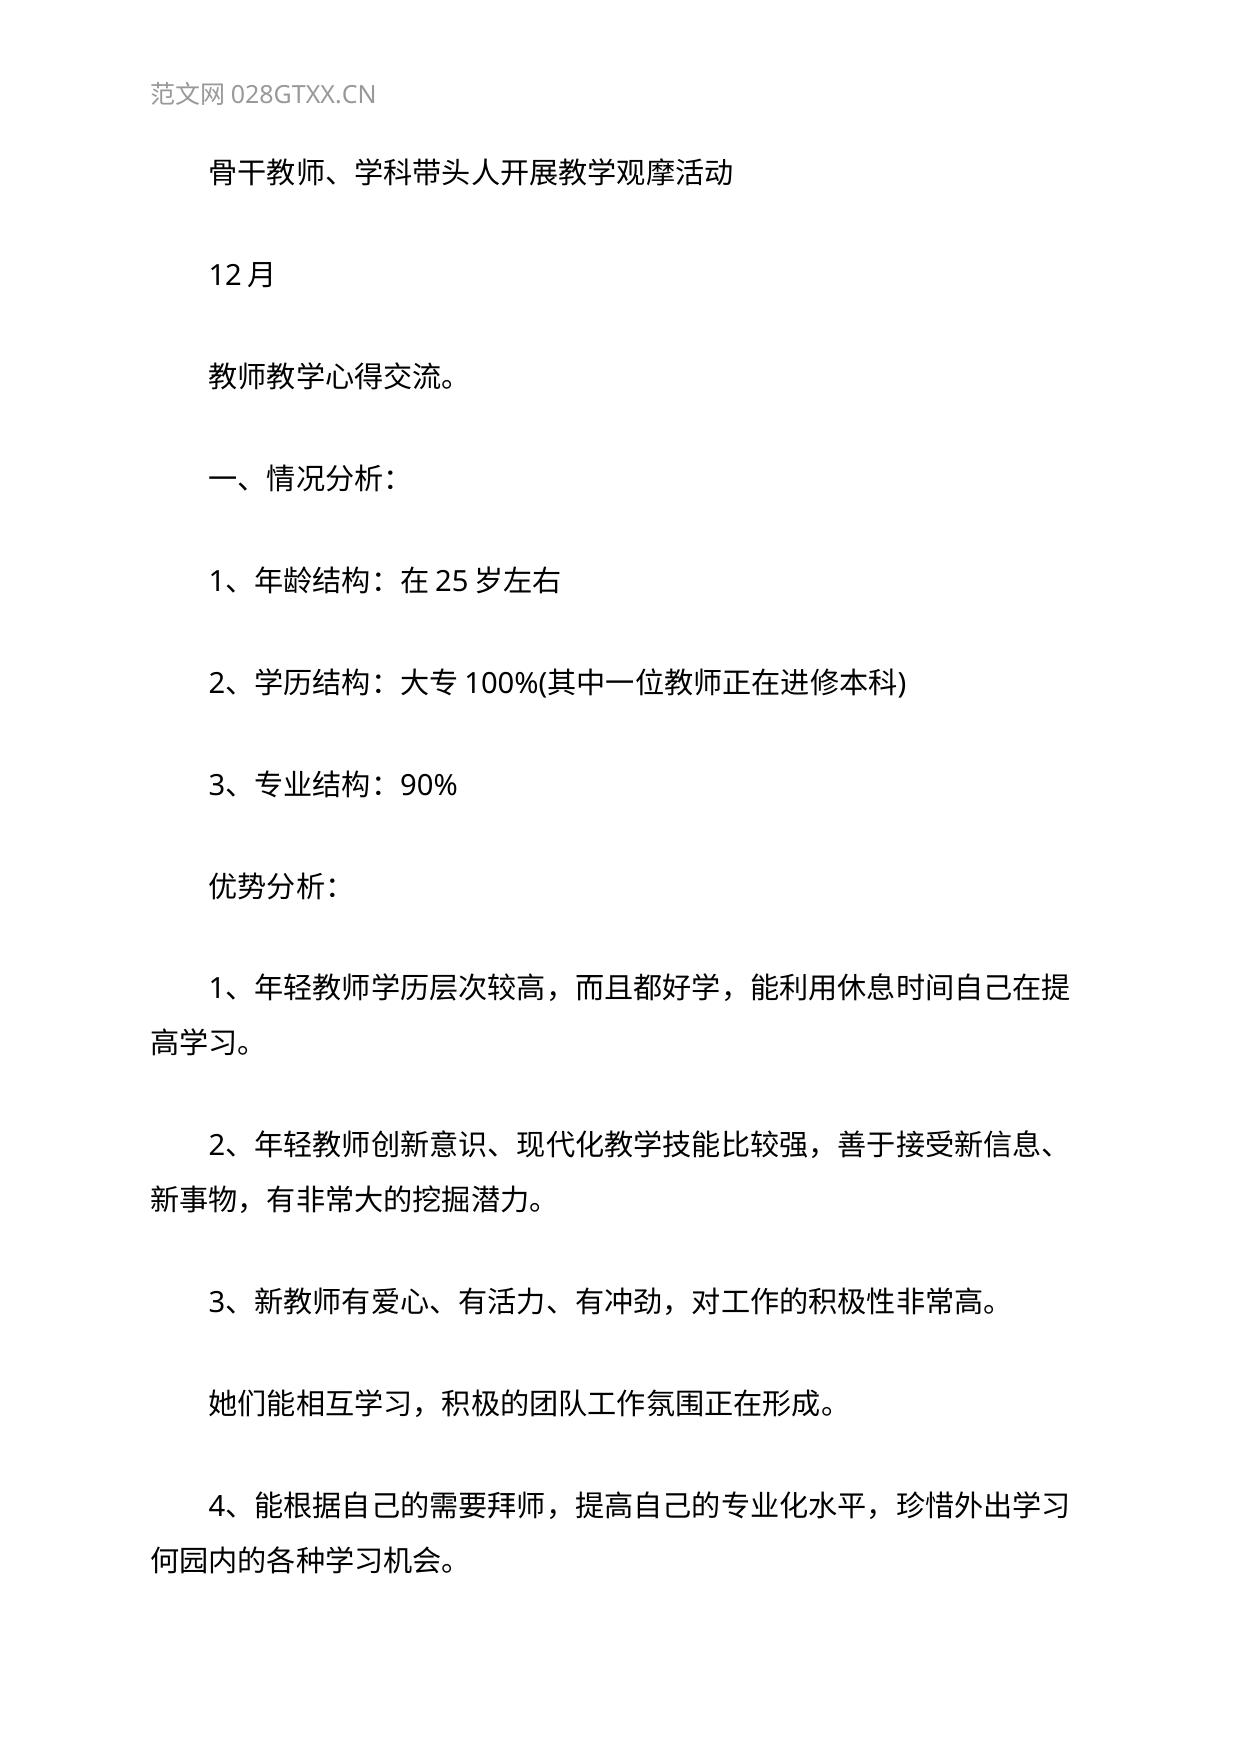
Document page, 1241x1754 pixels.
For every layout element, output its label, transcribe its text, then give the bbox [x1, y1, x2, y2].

text 2、学历结构：大专100%(其中一位教师正在进修本科) [150, 659, 1090, 702]
text 1、年轻教师学历层次较高，而且都好学，能利用休息时间自己在提高学习。 [150, 965, 1090, 1062]
text 优势分析： [150, 863, 1090, 906]
text 3、专业结构：90% [150, 761, 1090, 804]
text 12月 [150, 252, 1090, 294]
text 一、情况分析： [150, 456, 1090, 498]
text 骨干教师、学科带头人开展教学观摩活动 [150, 150, 1090, 192]
text 4、能根据自己的需要拜师，提高自己的专业化水平，珍惜外出学习何园内的各种学习机会。 [150, 1482, 1090, 1579]
text 1、年龄结构：在25岁左右 [150, 557, 1090, 600]
text 教师教学心得交流。 [150, 354, 1090, 396]
text 她们能相互学习，积极的团队工作氛围正在形成。 [150, 1381, 1090, 1423]
text 3、新教师有爱心、有活力、有冲劲，对工作的积极性非常高。 [150, 1278, 1090, 1321]
text 2、年轻教师创新意识、现代化教学技能比较强，善于接受新信息、新事物，有非常大的挖掘潜力。 [150, 1122, 1090, 1219]
